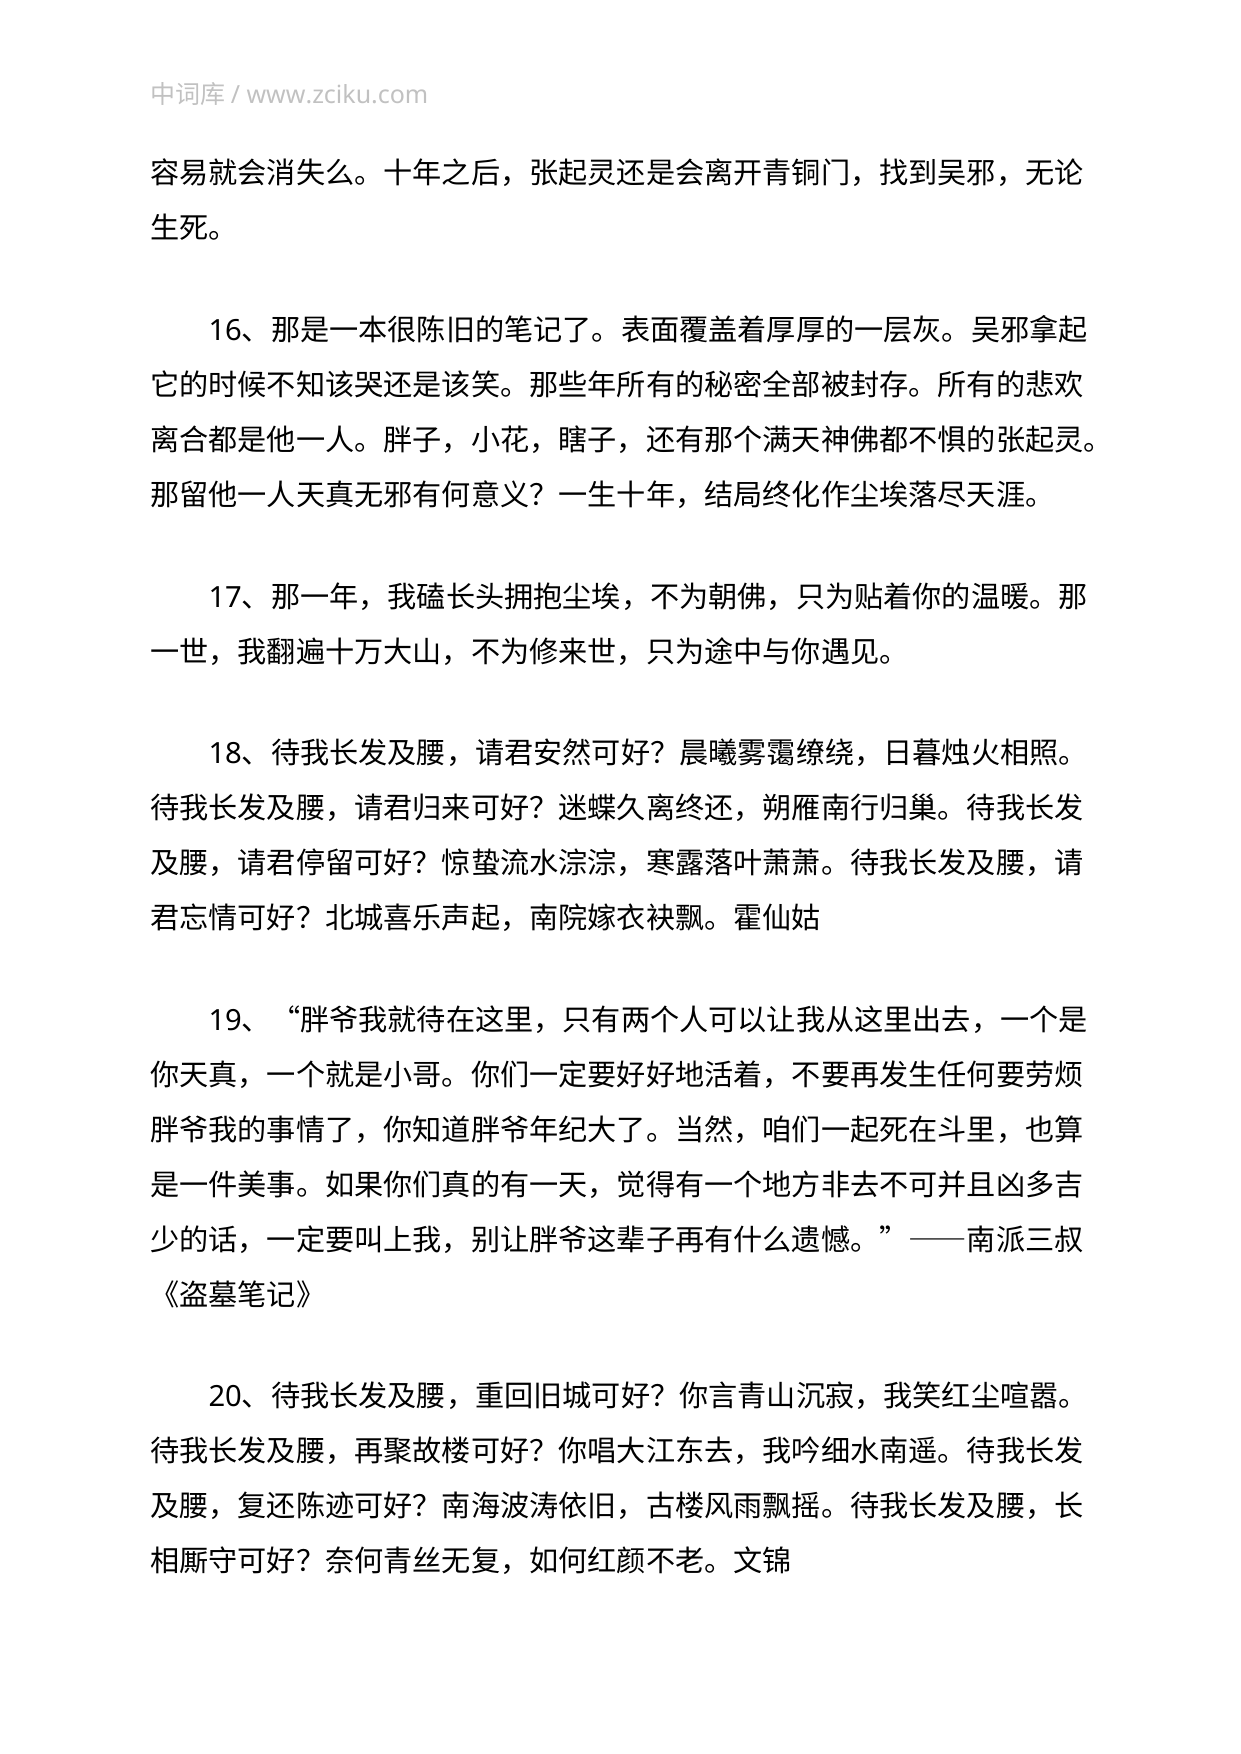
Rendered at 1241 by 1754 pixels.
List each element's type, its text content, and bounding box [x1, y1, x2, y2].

text 19、“胖爷我就待在这里，只有两个人可以让我从这里出去，一个是你天真，一个就是小哥。你们一定要好好地活着，不要再发生任何要劳烦胖爷我的事情了，你知道胖爷年纪大了。当然，咱们一起死在斗里，也算是一件美事。如果你们真的有一天，觉得有一个地方非去不可并且凶多吉少的话，一定要叫上我，别让胖爷这辈子再有什么遗憾。”——南派三叔《盗墓笔记》 [150, 997, 1090, 1313]
text 18、待我长发及腰，请君安然可好？晨曦雾霭缭绕，日暮烛火相照。待我长发及腰，请君归来可好？迷蝶久离终还，朔雁南行归巢。待我长发及腰，请君停留可好？惊蛰流水淙淙，寒露落叶萧萧。待我长发及腰，请君忘情可好？北城喜乐声起，南院嫁衣袂飘。霍仙姑 [150, 730, 1090, 937]
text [150, 150, 1090, 247]
text 16、那是一本很陈旧的笔记了。表面覆盖着厚厚的一层灰。吴邪拿起它的时候不知该哭还是该笑。那些年所有的秘密全部被封存。所有的悲欢离合都是他一人。胖子，小花，瞎子，还有那个满天神佛都不惧的张起灵。那留他一人天真无邪有何意义？一生十年，结局终化作尘埃落尽天涯。 [150, 307, 1090, 514]
text 20、待我长发及腰，重回旧城可好？你言青山沉寂，我笑红尘喧嚣。待我长发及腰，再聚故楼可好？你唱大江东去，我吟细水南遥。待我长发及腰，复还陈迹可好？南海波涛依旧，古楼风雨飘摇。待我长发及腰，长相厮守可好？奈何青丝无复，如何红颜不老。文锦 [150, 1373, 1090, 1580]
text 17、那一年，我磕长头拥抱尘埃，不为朝佛，只为贴着你的温暖。那一世，我翻遍十万大山，不为修来世，只为途中与你遇见。 [150, 573, 1090, 671]
